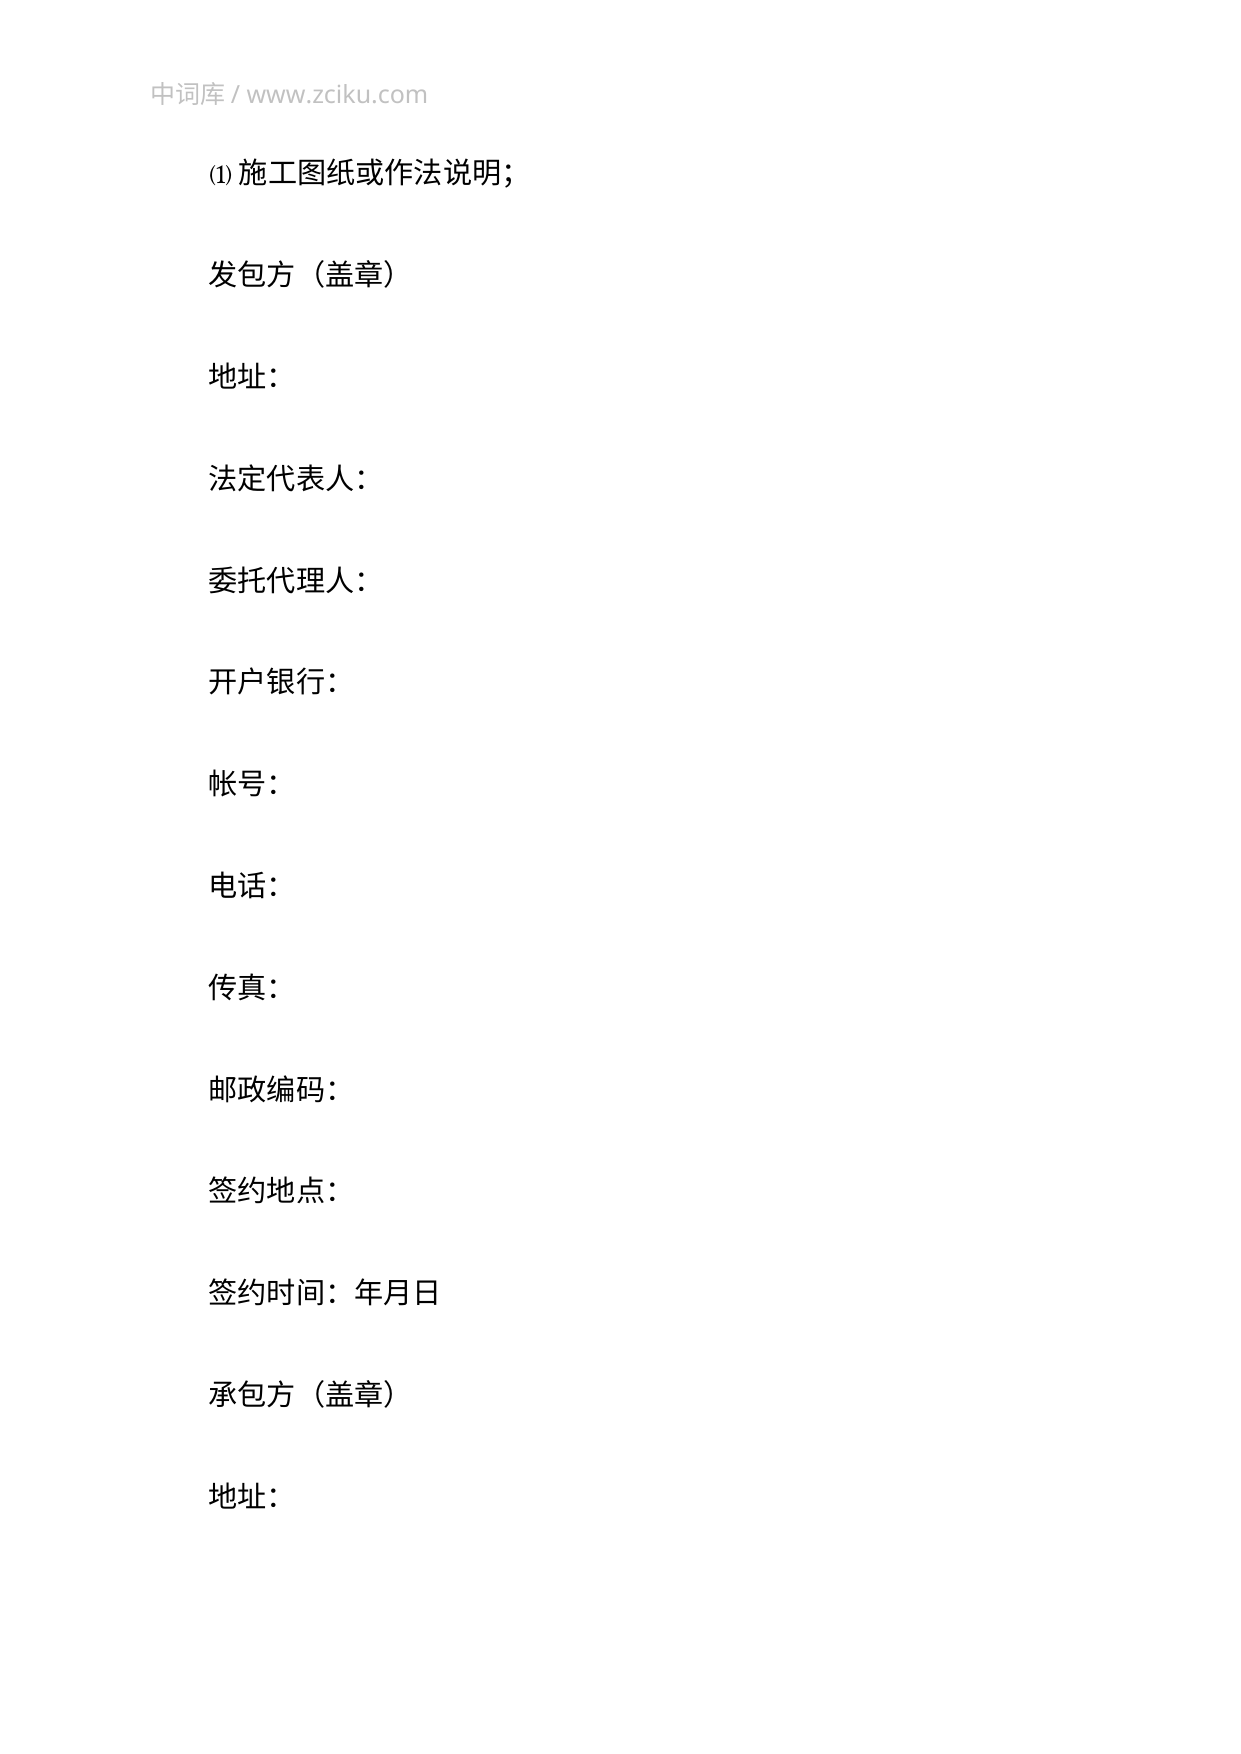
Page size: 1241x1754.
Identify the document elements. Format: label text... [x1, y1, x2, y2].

text 委托代理人： [150, 557, 1090, 599]
text 传真： [150, 964, 1090, 1007]
text 法定代表人： [150, 456, 1090, 498]
text 承包方（盖章） [150, 1371, 1090, 1414]
text 帐号： [150, 761, 1090, 803]
text 开户银行： [150, 659, 1090, 701]
text 邮政编码： [150, 1066, 1090, 1108]
text 电话： [150, 863, 1090, 905]
text 发包方（盖章） [150, 252, 1090, 294]
text 地址： [150, 1473, 1090, 1516]
text 签约时间：年月日 [150, 1270, 1090, 1312]
text 签约地点： [150, 1168, 1090, 1210]
text ⑴施工图纸或作法说明； [150, 150, 1090, 192]
text 地址： [150, 354, 1090, 396]
